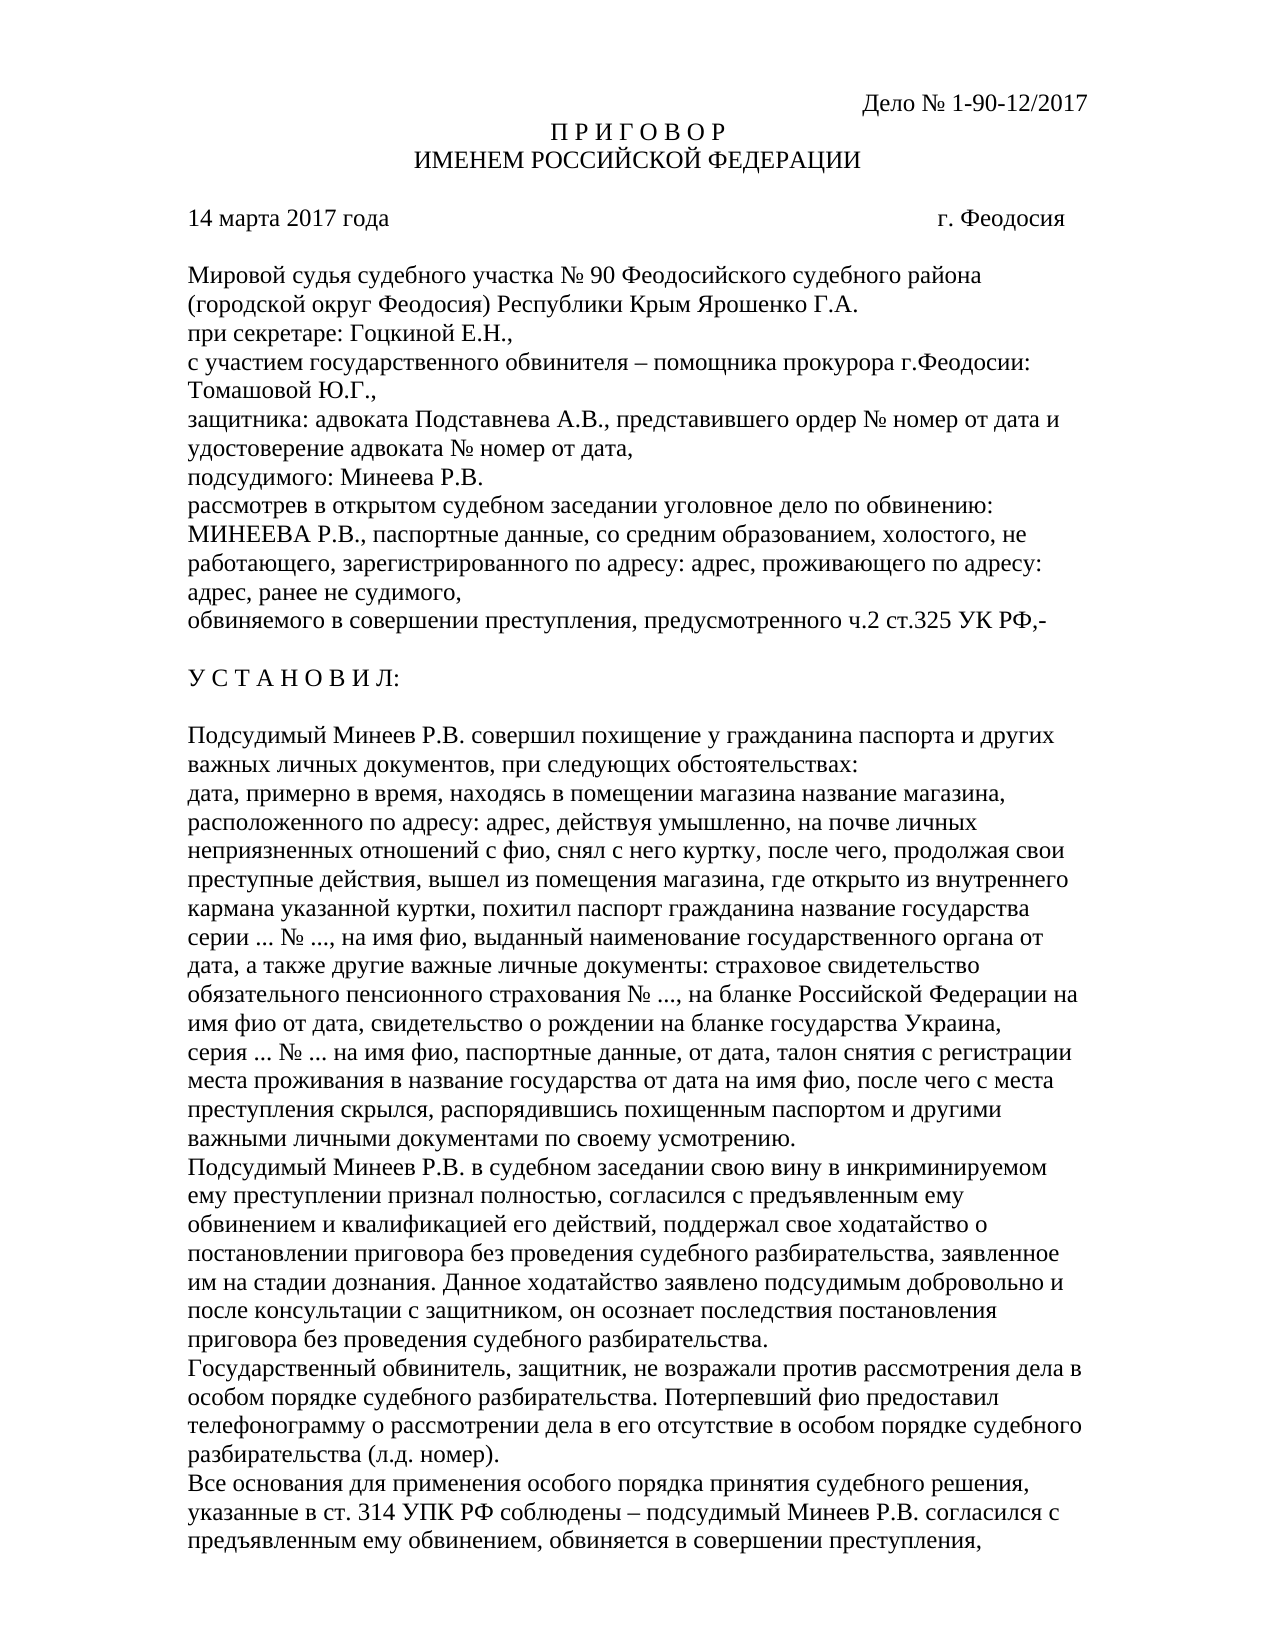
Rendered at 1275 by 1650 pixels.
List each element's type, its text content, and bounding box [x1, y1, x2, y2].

text МИНЕЕВА Р.В., паспортные данные, со средним образованием, холостого, не работающего, зарегистрированного по адресу: адрес, проживающего по адресу: адрес, ранее не судимого, [187, 519, 1087, 605]
text с участием государственного обвинителя – помощника прокурора г.Феодосии: Томашовой Ю.Г., [187, 347, 1087, 404]
text подсудимого: Минеева Р.В. [187, 462, 1087, 490]
text У С Т А Н О В И Л: [187, 663, 1087, 692]
text Государственный обвинитель, защитник, не возражали против рассмотрения дела в особом порядке судебного разбирательства. Потерпевший фио предоставил телефонограмму о рассмотрении дела в его отсутствие в особом порядке судебного разбирательства (л.д. номер). [187, 1353, 1087, 1468]
text Мировой судья судебного участка № 90 Феодосийского судебного района (городской округ Феодосия) Республики Крым Ярошенко Г.А. [187, 260, 1087, 318]
text 14 марта 2017 года г. Феодосия [187, 203, 1087, 232]
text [187, 1468, 1087, 1554]
text П Р И Г О В О Р [187, 117, 1087, 145]
text Дело № 1-90-12/2017 [187, 88, 1087, 117]
text рассмотрев в открытом судебном заседании уголовное дело по обвинению: [187, 490, 1087, 519]
text при секретаре: Гоцкиной Е.Н., [187, 318, 1087, 347]
text Подсудимый Минеев Р.В. в судебном заседании свою вину в инкриминируемом ему преступлении признал полностью, согласился с предъявленным ему обвинением и квалификацией его действий, поддержал свое ходатайство о постановлении приговора без проведения судебного разбирательства, заявленное им на стадии дознания. Данное ходатайство заявлено подсудимым добровольно и после консультации с защитником, он осознает последствия постановления приговора без проведения судебного разбирательства. [187, 1152, 1087, 1353]
text защитника: адвоката Подставнева А.В., представившего ордер № номер от дата и удостоверение адвоката № номер от дата, [187, 404, 1087, 462]
text ИМЕНЕМ РОССИЙСКОЙ ФЕДЕРАЦИИ [187, 145, 1087, 174]
text дата, примерно в время, находясь в помещении магазина название магазина, расположенного по адресу: адрес, действуя умышленно, на почве личных неприязненных отношений с фио, снял с него куртку, после чего, продолжая свои преступные действия, вышел из помещения магазина, где открыто из внутреннего кармана указанной куртки, похитил паспорт гражданина название государства серии ... № ..., на имя фио, выданный наименование государственного органа от дата, а также другие важные личные документы: страховое свидетельство обязательного пенсионного страхования № ..., на бланке Российской Федерации на имя фио от дата, свидетельство о рождении на бланке государства Украина, серия ... № ... на имя фио, паспортные данные, от дата, талон снятия с регистрации места проживания в название государства от дата на имя фио, после чего с места преступления скрылся, распорядившись похищенным паспортом и другими важными личными документами по своему усмотрению. [187, 778, 1087, 1152]
text обвиняемого в совершении преступления, предусмотренного ч.2 ст.325 УК РФ,- [187, 605, 1087, 634]
text Подсудимый Минеев Р.В. совершил похищение у гражданина паспорта и других важных личных документов, при следующих обстоятельствах: [187, 720, 1087, 778]
